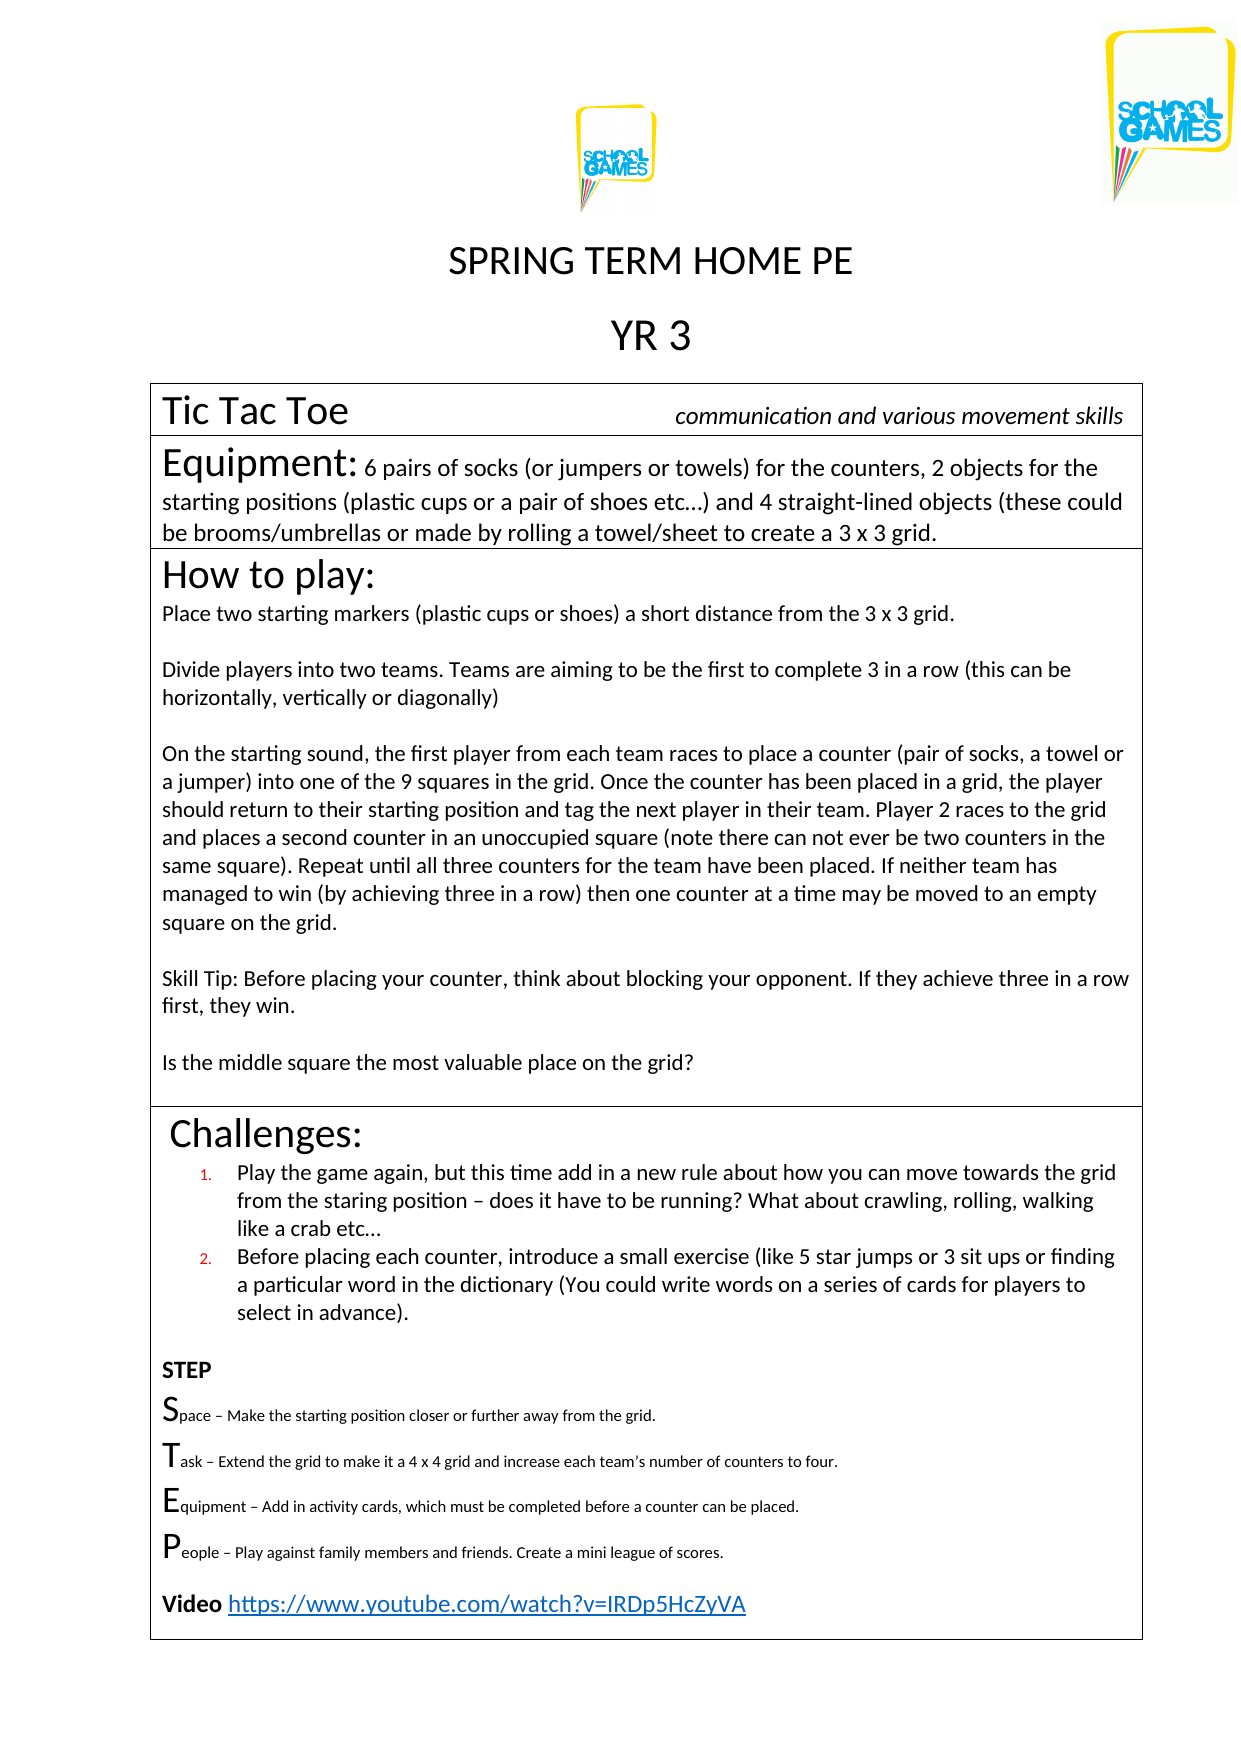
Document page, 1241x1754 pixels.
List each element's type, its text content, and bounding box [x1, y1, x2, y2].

table_cell How to play: Place two starting markers (plastic cups or shoes) a short distance from the 3 x 3 grid. Divide players into two teams. Teams are aiming to be the first to complete 3 in a row (this can be horizontally, vertically or diagonally) On the starting sound, the first player from each team races to place a counter (pair of socks, a towel or a jumper) into one of the 9 squares in the grid. Once the counter has been placed in a grid, the player should return to their starting position and tag the next player in their team. Player 2 races to the grid and places a second counter in an unoccupied square (note there can not ever be two counters in the same square). Repeat until all three counters for the team have been placed. If neither team has managed to win (by achieving three in a row) then one counter at a time may be moved to an empty square on the grid. Skill Tip: Before placing your counter, think about blocking your opponent. If they achieve three in a row first, they win. Is the middle square the most valuable place on the grid? [151, 549, 1142, 1106]
table_header Tic Tac Toe communication and various movement skills [151, 384, 1142, 434]
picture [1100, 22, 1238, 204]
text SPRING TERM HOME PE [150, 234, 1152, 285]
table_cell Equipment: 6 pairs of socks (or jumpers or towels) for the counters, 2 objects for the starting positions (plastic cups or a pair of shoes etc…) and 4 straight-lined objects (these could be brooms/umbrellas or made by rolling a towel/sheet to create a 3 x 3 grid. [151, 436, 1142, 547]
table_cell Challenges: Play the game again, but this time add in a new rule about how you can move towards the grid from the staring position – does it have to be running? What about crawling, rolling, walking like a crab etc… Before placing each counter, introduce a small exercise (like 5 star jumps or 3 sit ups or finding a particular word in the dictionary (You could write words on a series of cards for players to select in advance). STEP Space – Make the starting position closer or further away from the grid. Task – Extend the grid to make it a 4 x 4 grid and increase each team’s number of counters to four. Equipment – Add in activity cards, which must be completed before a counter can be placed. People – Play against family members and friends. Create a mini league of scores. Video https://www.youtube.com/watch?v=IRDp5HcZyVA [151, 1107, 1142, 1639]
text YR 3 [150, 306, 1152, 362]
picture [572, 101, 659, 216]
